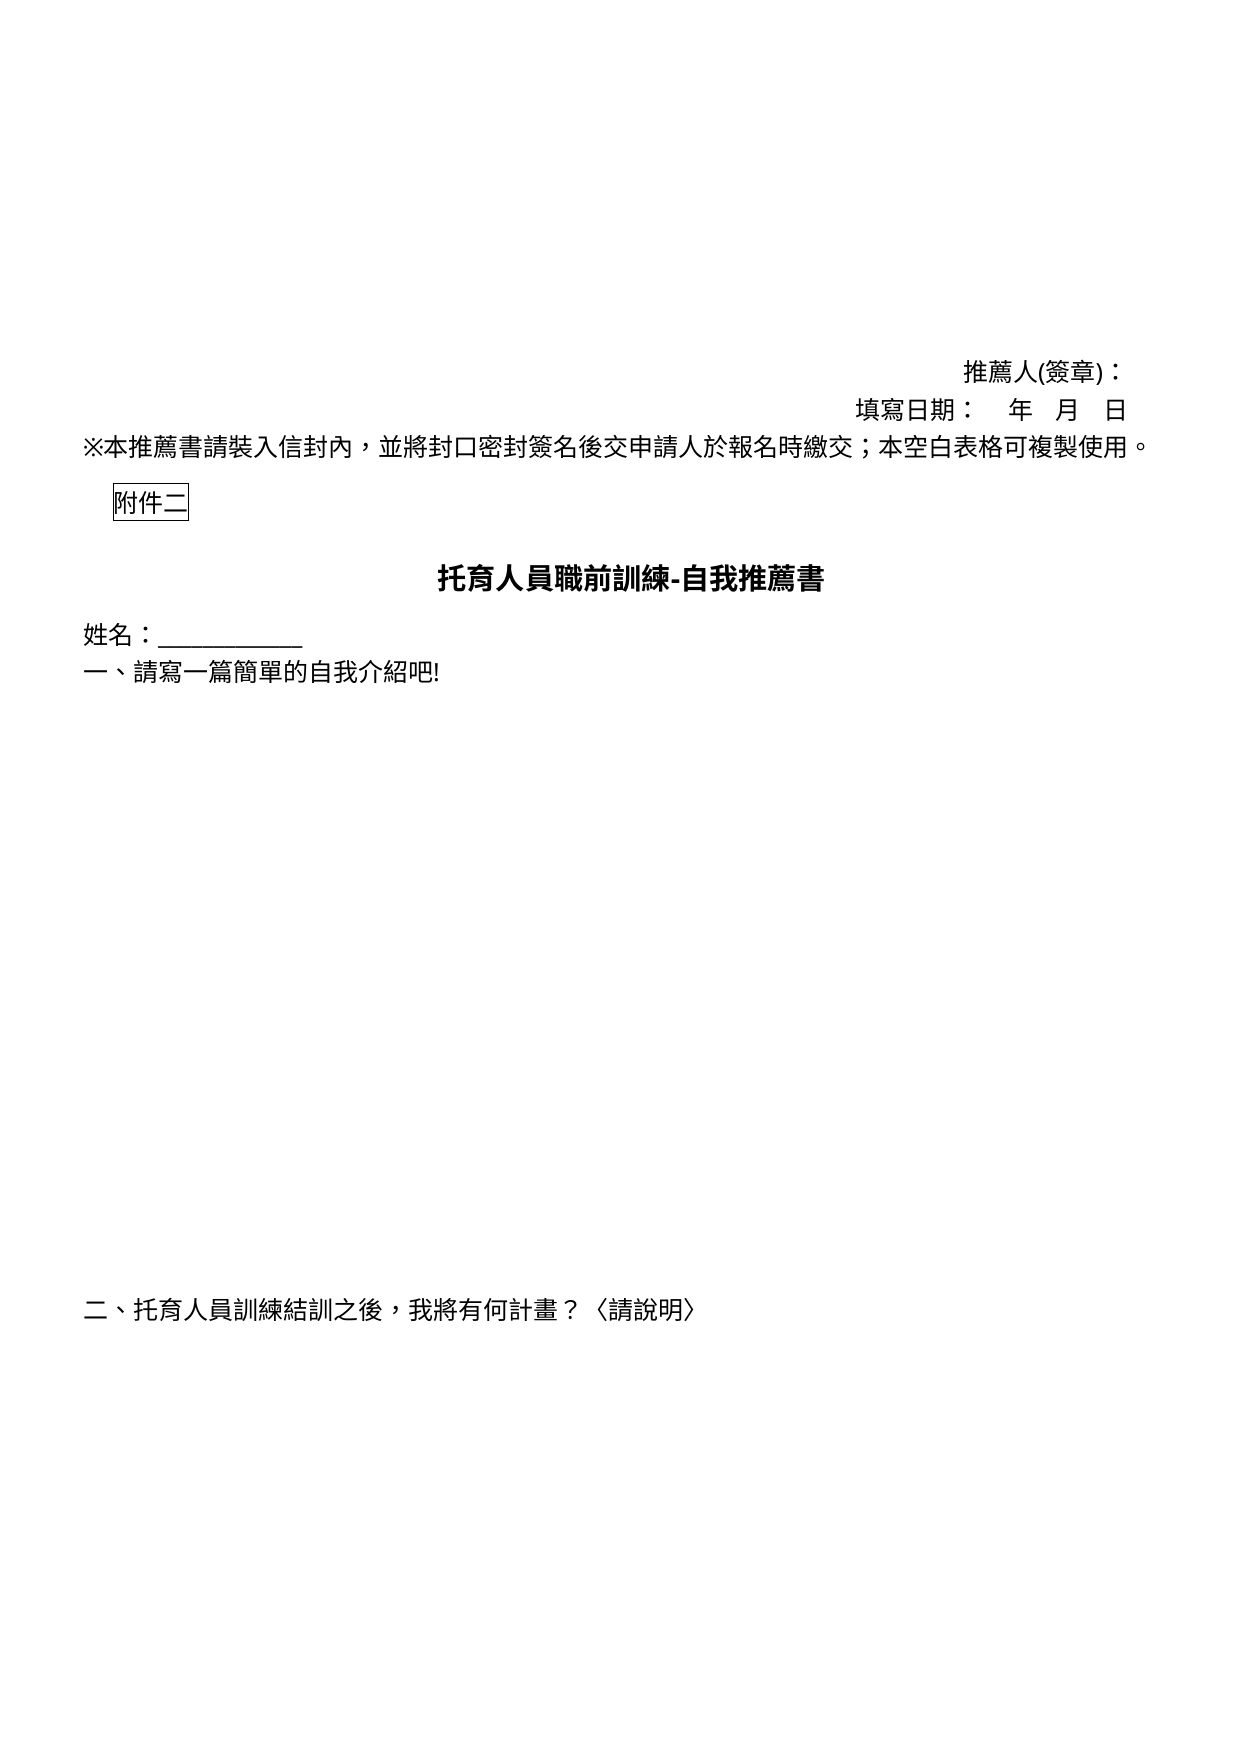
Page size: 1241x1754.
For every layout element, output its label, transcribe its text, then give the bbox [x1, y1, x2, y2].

text ※本推薦書請裝入信封內，並將封口密封簽名後交申請人於報名時繳交；本空白表格可複製使用。 [53, 427, 1175, 464]
text 附件二 [112, 464, 1128, 539]
text 推薦人(簽章)： [112, 352, 1128, 389]
text 一、請寫一篇簡單的自我介紹吧! [53, 652, 1175, 689]
text 托育人員職前訓練-自我推薦書 [53, 539, 1175, 614]
text 二、托育人員訓練結訓之後，我將有何計畫？〈請說明〉 [53, 1289, 1175, 1327]
text 填寫日期： 年 月 日 [112, 389, 1128, 427]
text 姓名：_____________ [53, 614, 1175, 652]
